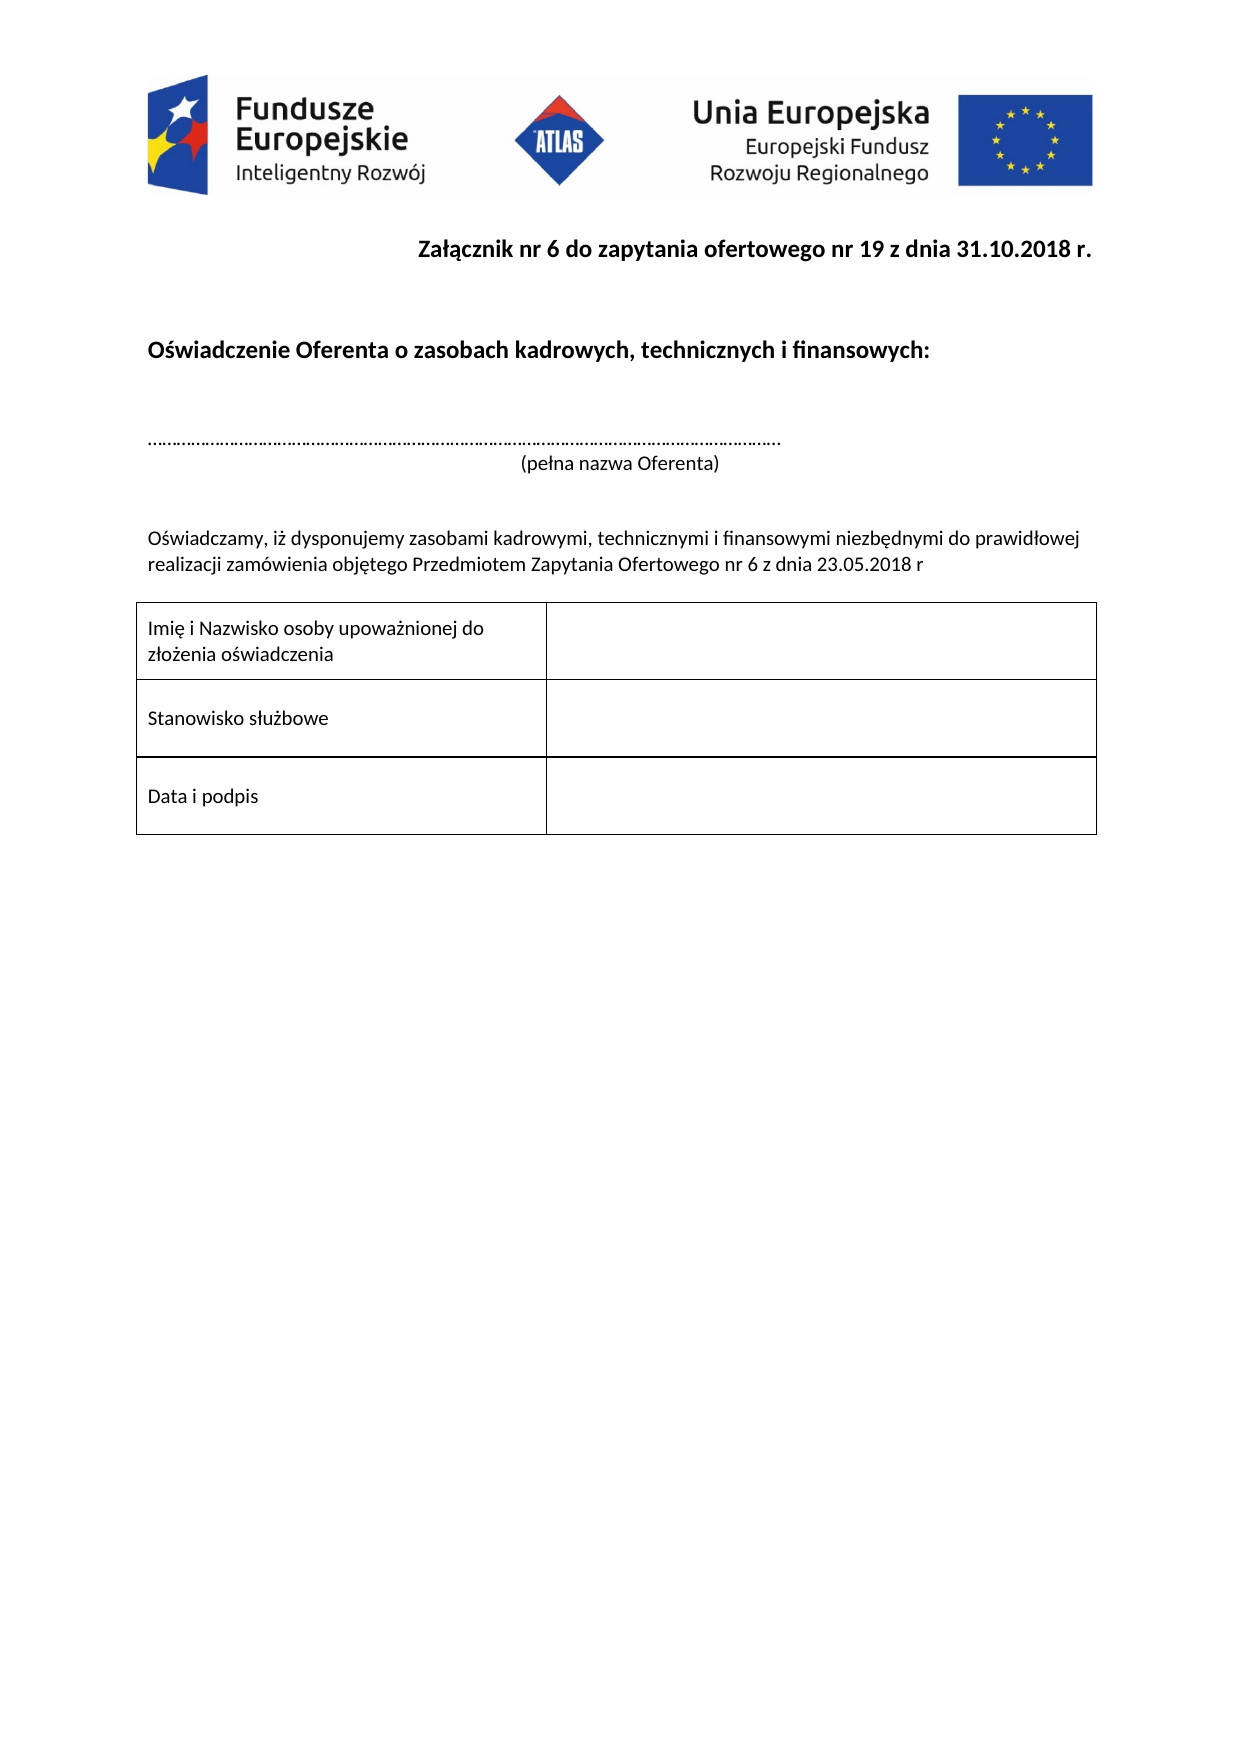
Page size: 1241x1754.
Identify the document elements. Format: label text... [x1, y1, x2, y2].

table_cell Stanowisko służbowe [137, 680, 546, 756]
text Oświadczenie Oferenta o zasobach kadrowych, technicznych i finansowych: [148, 334, 1092, 365]
table_cell [547, 680, 1096, 756]
table_cell Data i podpis [137, 758, 546, 834]
text …………………………………………………………………………………………………………………… [148, 425, 1092, 451]
text Oświadczamy, iż dysponujemy zasobami kadrowymi, technicznymi i finansowymi niezbędnymi do prawidłowej realizacji zamówienia objętego Przedmiotem Zapytania Ofertowego nr 6 z dnia 23.05.2018 r [148, 526, 1092, 576]
text (pełna nazwa Oferenta) [148, 451, 1092, 476]
table_header [547, 603, 1096, 679]
picture [147, 75, 1093, 195]
table_header Imię i Nazwisko osoby upoważnionej do złożenia oświadczenia [137, 603, 546, 679]
table_cell [547, 758, 1096, 834]
text Załącznik nr 6 do zapytania ofertowego nr 19 z dnia 31.10.2018 r. [148, 233, 1092, 264]
